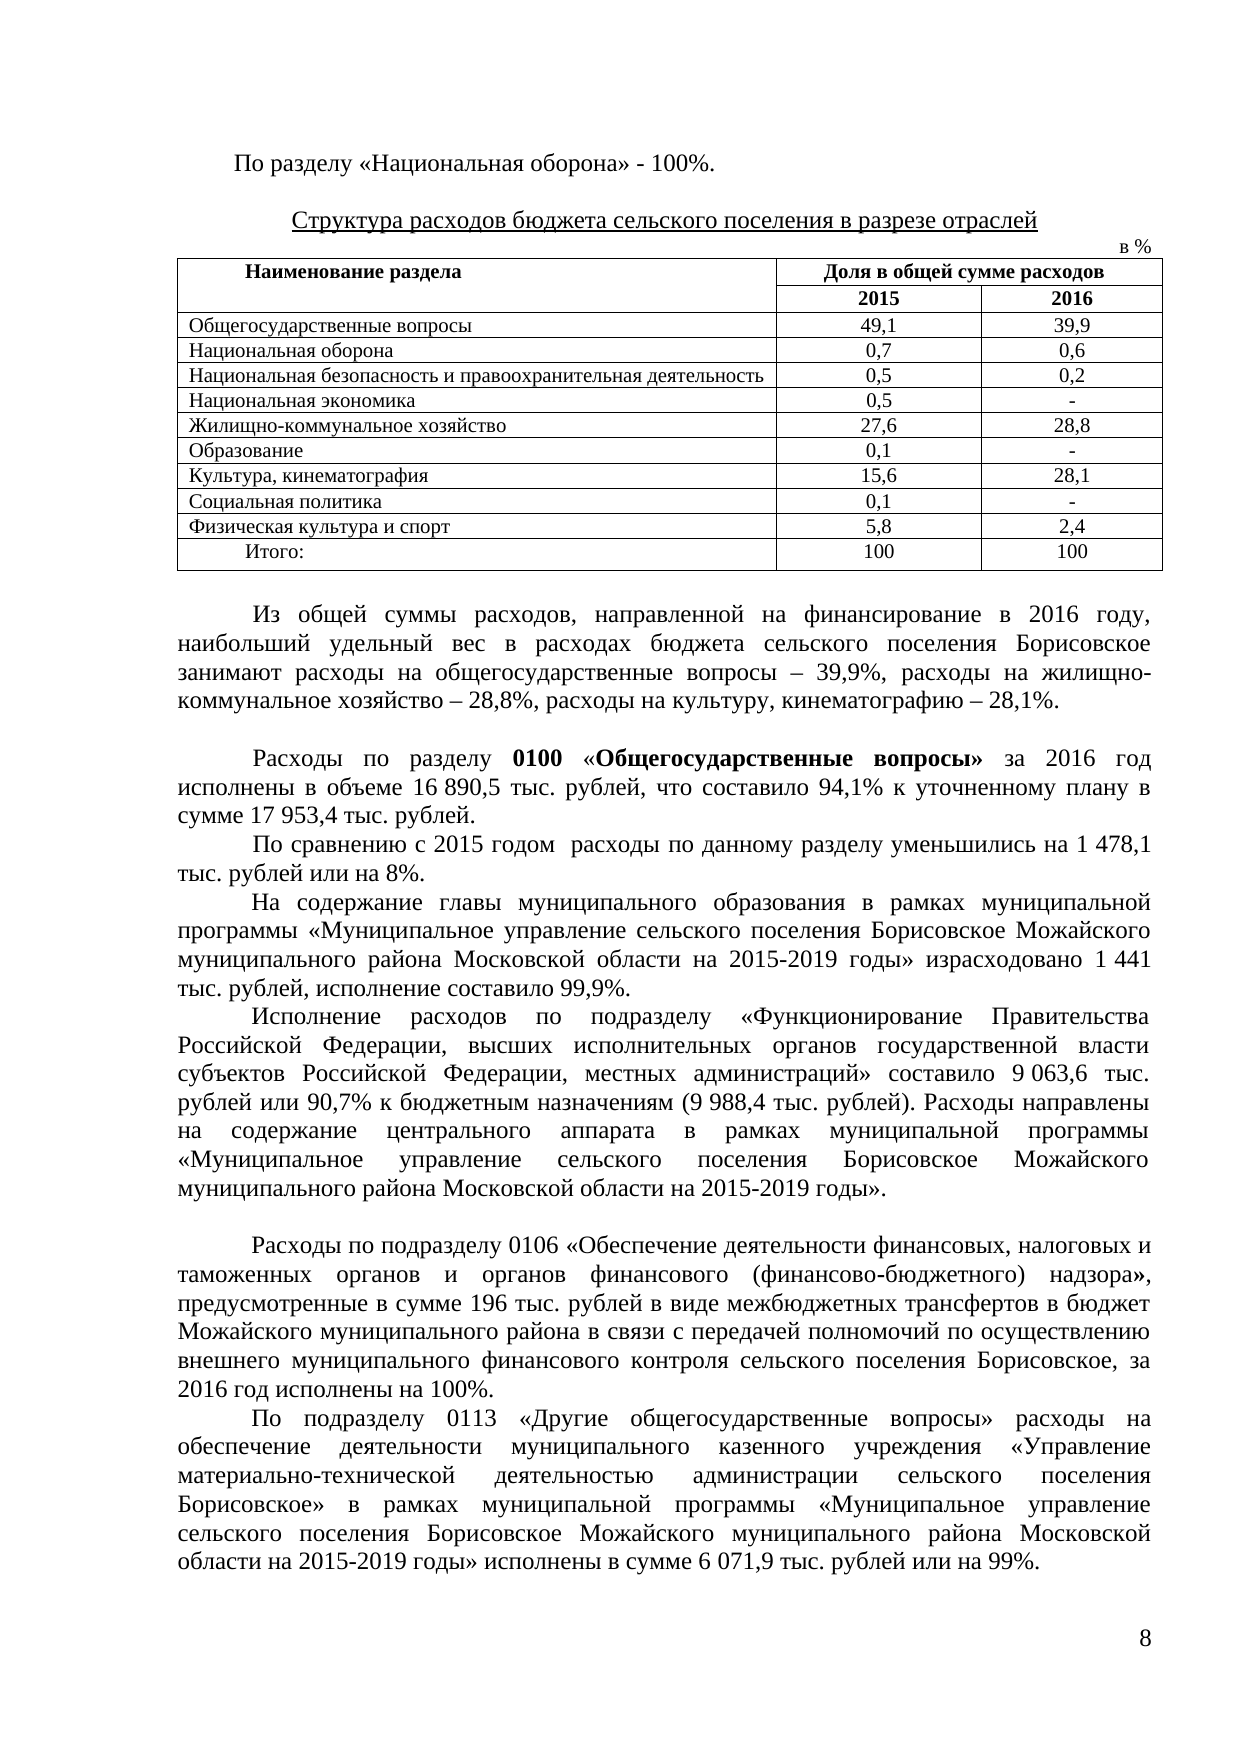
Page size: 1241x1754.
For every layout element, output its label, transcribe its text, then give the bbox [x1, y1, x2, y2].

table_cell 2,4 [982, 514, 1162, 538]
table_cell 28,1 [982, 464, 1162, 487]
table_cell 49,1 [777, 313, 981, 337]
table_cell Итого: [178, 539, 776, 569]
table_cell Национальная безопасность и правоохранительная деятельность [178, 363, 776, 387]
table_cell Образование [178, 438, 776, 462]
text По подразделу 0113 «Другие общегосударственные вопросы» расходы на обеспечение деятельности муниципального казенного учреждения «Управление материально-технической деятельностью администрации сельского поселения Борисовское» в рамках муниципальной программы «Муниципальное управление сельского поселения Борисовское Можайского муниципального района Московской области на 2015-2019 годы» исполнены в сумме 6 071,9 тыс. рублей или на 99%. [177, 1403, 1152, 1575]
table_cell 39,9 [982, 313, 1162, 337]
table_header Доля в общей сумме расходов [777, 259, 1162, 285]
table_cell 0,5 [777, 363, 981, 387]
table_cell 100 [777, 539, 981, 569]
table_cell 5,8 [777, 514, 981, 538]
table_cell Социальная политика [178, 489, 776, 513]
table_header Наименование раздела [178, 259, 776, 312]
table_cell Национальная экономика [178, 388, 776, 412]
text По разделу «Национальная оборона» - 100%. [177, 148, 1152, 176]
table_cell 28,8 [982, 413, 1162, 437]
table_cell - [982, 438, 1162, 462]
text в % [177, 234, 1152, 258]
table_cell 0,5 [777, 388, 981, 412]
table_cell Общегосударственные вопросы [178, 313, 776, 337]
text Исполнение расходов по подразделу «Функционирование Правительства Российской Федерации, высших исполнительных органов государственной власти субъектов Российской Федерации, местных администраций» составило 9 063,6 тыс. рублей или 90,7% к бюджетным назначениям (9 988,4 тыс. рублей). Расходы направлены на содержание центрального аппарата в рамках муниципальной программы «Муниципальное управление сельского поселения Борисовское Можайского муниципального района Московской области на 2015-2019 годы». [177, 1002, 1149, 1202]
table_cell 0,2 [982, 363, 1162, 387]
table_cell 15,6 [777, 464, 981, 487]
table_cell 0,7 [777, 338, 981, 362]
table_cell 27,6 [777, 413, 981, 437]
table_cell 0,6 [982, 338, 1162, 362]
text Структура расходов бюджета сельского поселения в разрезе отраслей [177, 205, 1152, 234]
table_cell 2015 [777, 286, 981, 312]
table_cell - [982, 388, 1162, 412]
text На содержание главы муниципального образования в рамках муниципальной программы «Муниципальное управление сельского поселения Борисовское Можайского муниципального района Московской области на 2015-2019 годы» израсходовано 1 441 тыс. рублей, исполнение составило 99,9%. [177, 887, 1152, 1002]
text Расходы по подразделу 0106 «Обеспечение деятельности финансовых, налоговых и таможенных органов и органов финансового (финансово-бюджетного) надзора», предусмотренные в сумме 196 тыс. рублей в виде межбюджетных трансфертов в бюджет Можайского муниципального района в связи с передачей полномочий по осуществлению внешнего муниципального финансового контроля сельского поселения Борисовское, за 2016 год исполнены на 100%. [177, 1230, 1152, 1403]
table_cell 0,1 [777, 489, 981, 513]
table_cell Национальная оборона [178, 338, 776, 362]
table_cell Физическая культура и спорт [178, 514, 776, 538]
text По сравнению с 2015 годом расходы по данному разделу уменьшились на 1 478,1 тыс. рублей или на 8%. [177, 829, 1152, 887]
table_cell 0,1 [777, 438, 981, 462]
table_cell - [982, 489, 1162, 513]
table_cell 100 [982, 539, 1162, 569]
table_cell Культура, кинематография [178, 464, 776, 487]
text Из общей суммы расходов, направленной на финансирование в 2016 году, наибольший удельный вес в расходах бюджета сельского поселения Борисовское занимают расходы на общегосударственные вопросы – 39,9%, расходы на жилищно-коммунальное хозяйство – 28,8%, расходы на культуру, кинематографию – 28,1%. [177, 599, 1152, 714]
table_cell 2016 [982, 286, 1162, 312]
text Расходы по разделу 0100 «Общегосударственные вопросы» за 2016 год исполнены в объеме 16 890,5 тыс. рублей, что составило 94,1% к уточненному плану в сумме 17 953,4 тыс. рублей. [177, 743, 1152, 829]
table_cell Жилищно-коммунальное хозяйство [178, 413, 776, 437]
